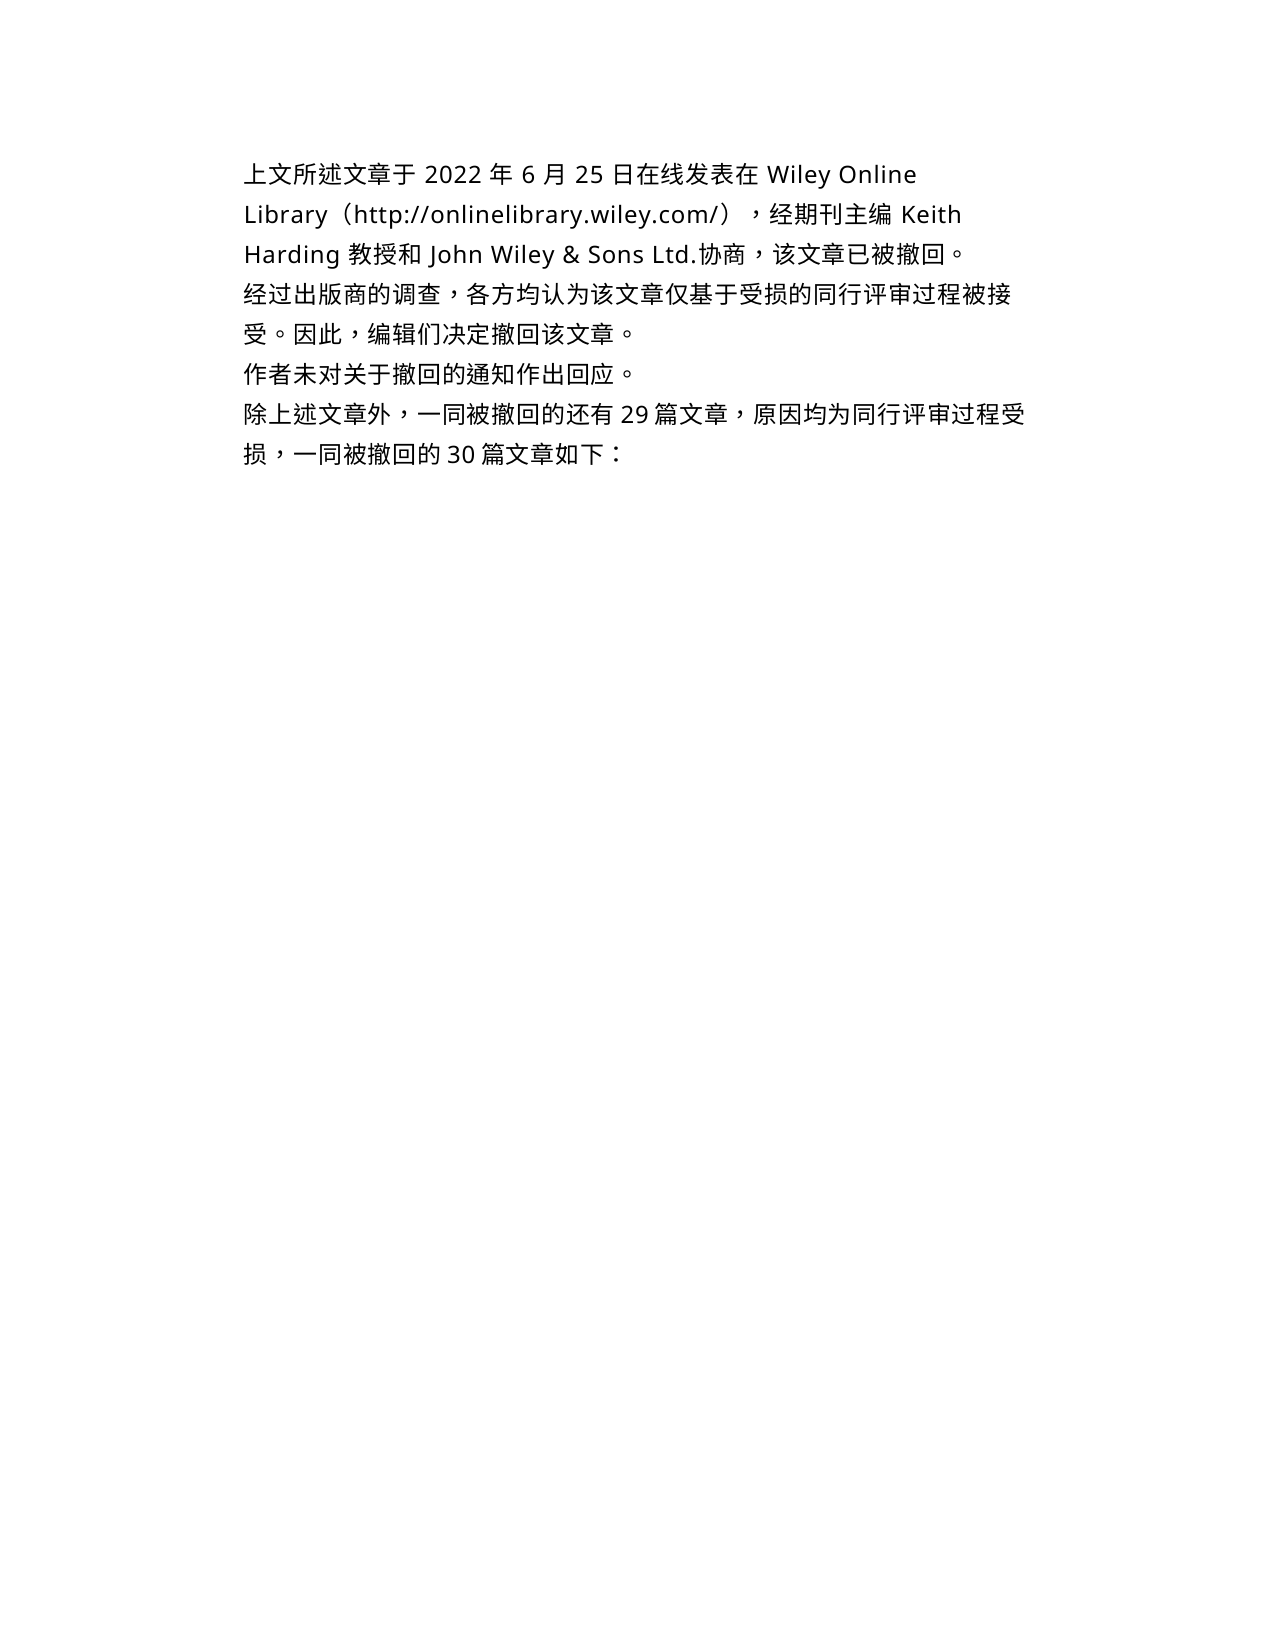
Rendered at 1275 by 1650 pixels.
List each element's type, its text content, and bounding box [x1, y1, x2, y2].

text 除上述文章外，一同被撤回的还有29篇文章，原因均为同行评审过程受损，一同被撤回的30篇文章如下： [244, 390, 1031, 470]
text 上文所述文章于 2022 年 6 月 25 日在线发表在 Wiley Online Library（http://onlinelibrary.wiley.com/），经期刊主编 Keith Harding 教授和 John Wiley & Sons Ltd.协商，该文章已被撤回。 [244, 150, 1031, 270]
text 经过出版商的调查，各方均认为该文章仅基于受损的同行评审过程被接受。因此，编辑们决定撤回该文章。 [244, 270, 1031, 350]
text 作者未对关于撤回的通知作出回应。 [244, 350, 1031, 390]
